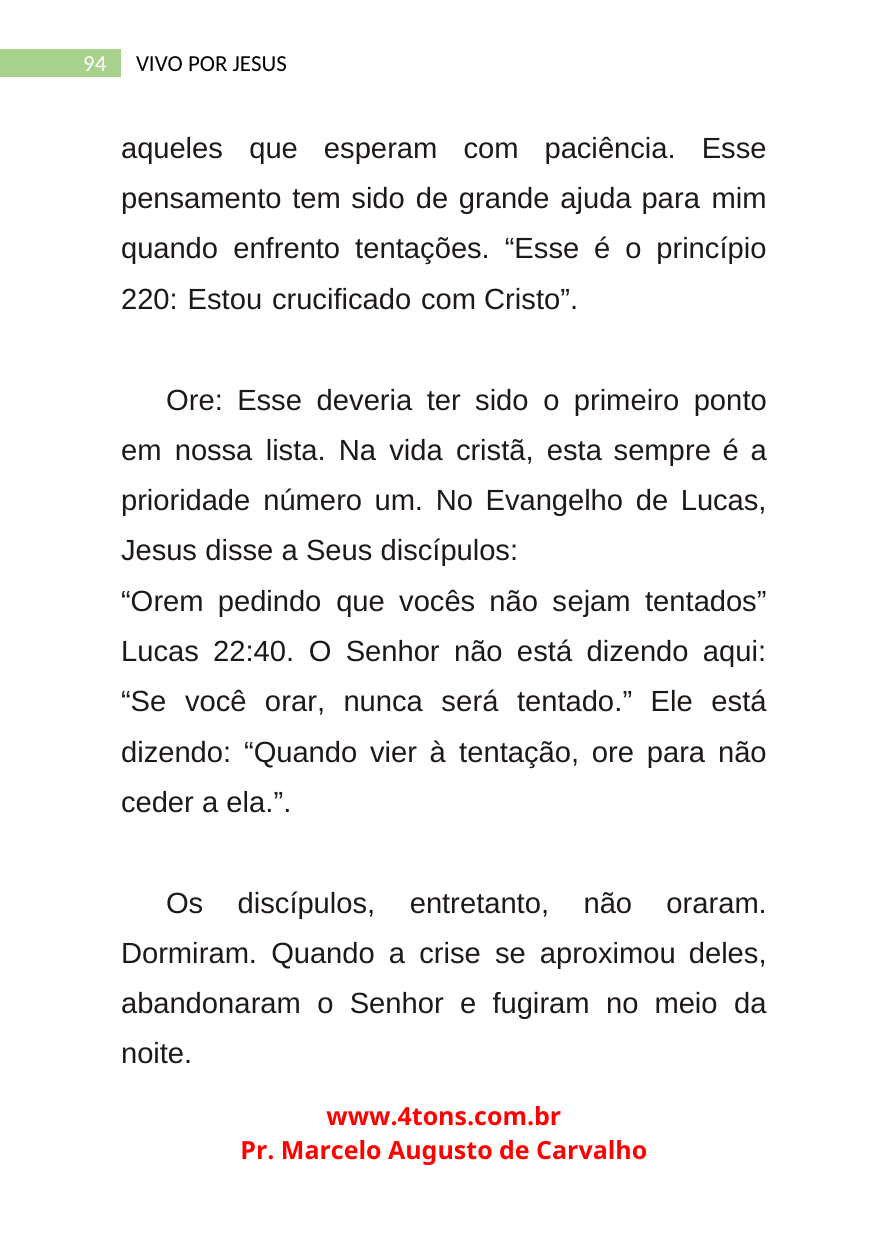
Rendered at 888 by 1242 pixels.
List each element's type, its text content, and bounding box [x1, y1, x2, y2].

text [121, 131, 767, 315]
text Os discípulos, entretanto, não oraram. Dormiram. Quando a crise se aproximou deles, abandonaram o Senhor e fugiram no meio da noite. [121, 886, 767, 1070]
text Ore: Esse deveria ter sido o primeiro ponto em nossa lista. Na vida cristã, esta sempre é a prioridade número um. No Evangelho de Lucas, Jesus disse a Seus discípulos: [121, 382, 767, 567]
text “Orem pedindo que vocês não sejam tentados” Lucas 22:40. O Senhor não está dizendo aqui: “Se você orar, nunca será tentado.” Ele está dizendo: “Quando vier à tentação, ore para não ceder a ela.”. [121, 584, 767, 818]
